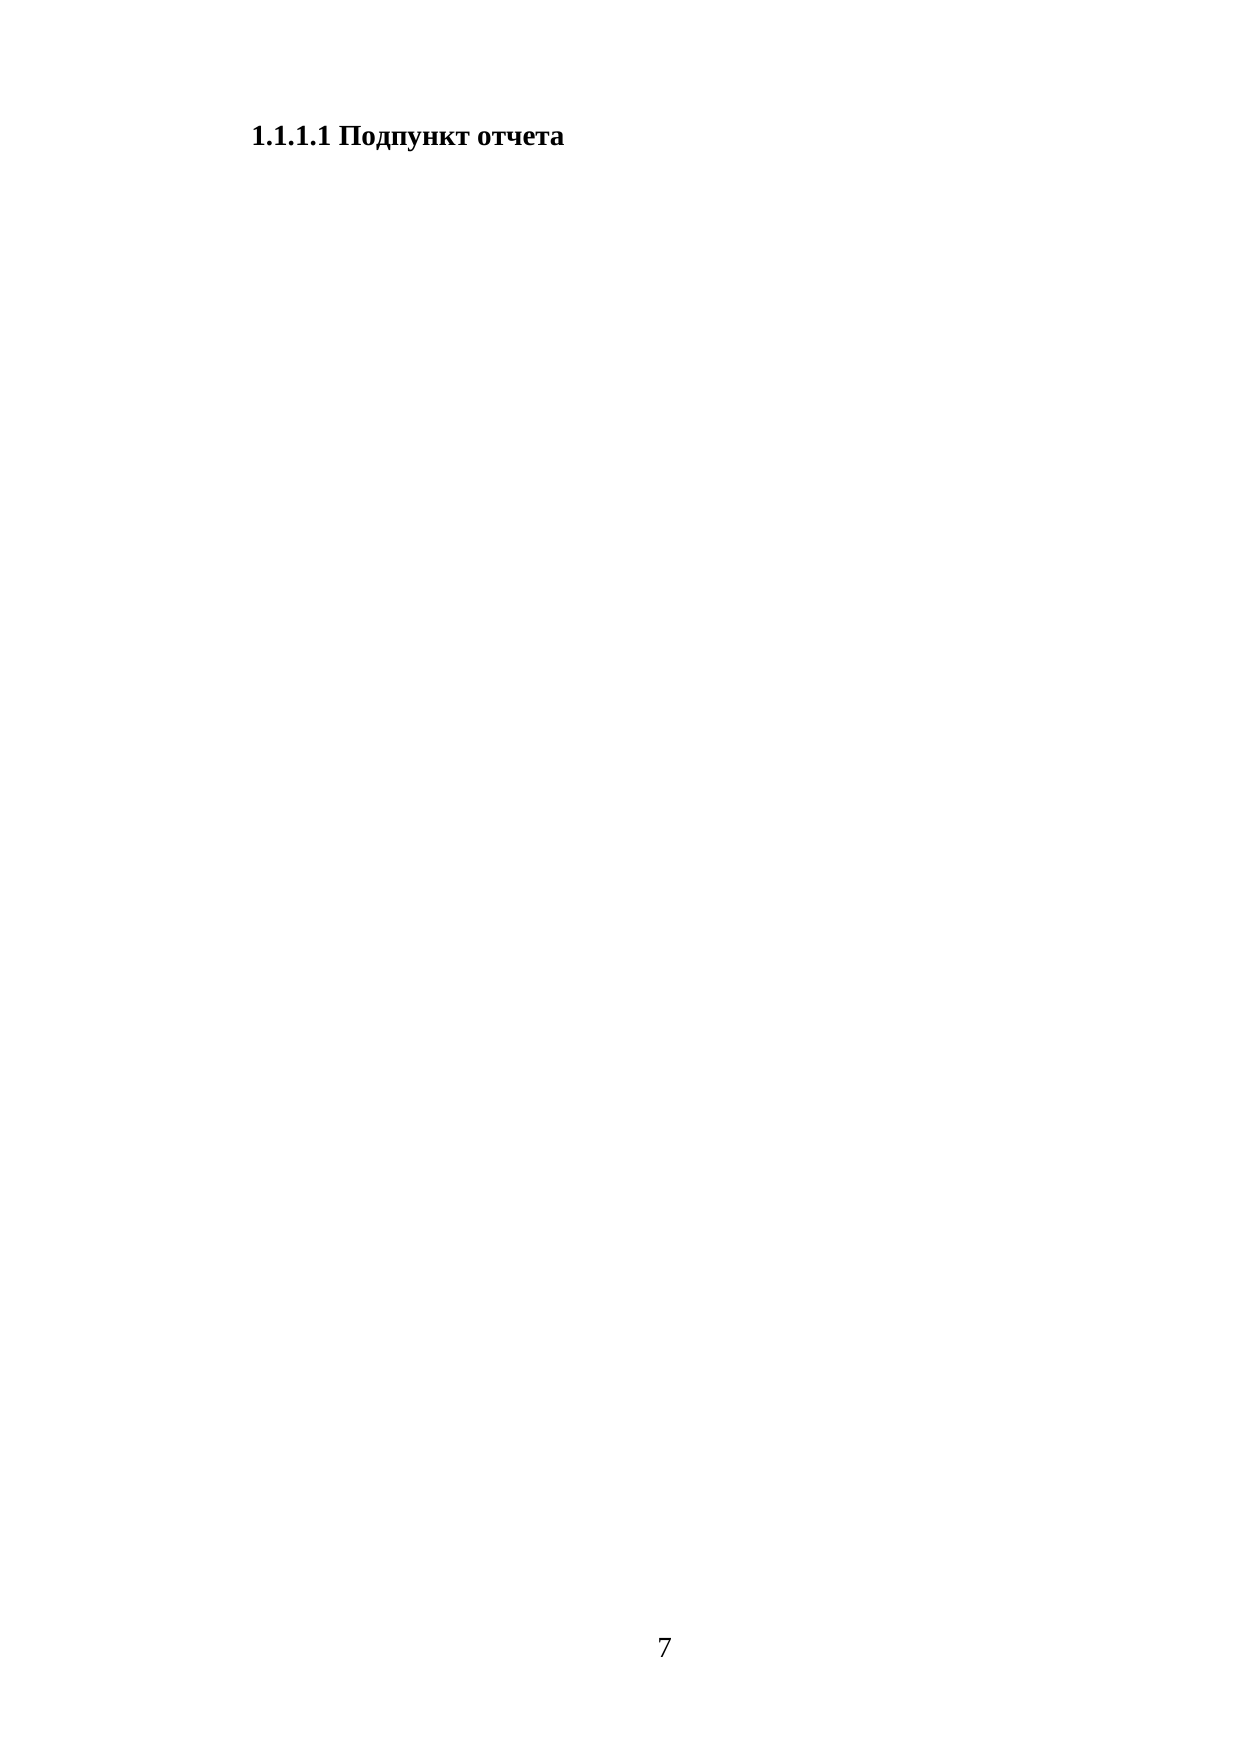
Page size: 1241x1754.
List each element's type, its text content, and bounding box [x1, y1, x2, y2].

subtitle Подпункт отчета [251, 118, 1152, 152]
